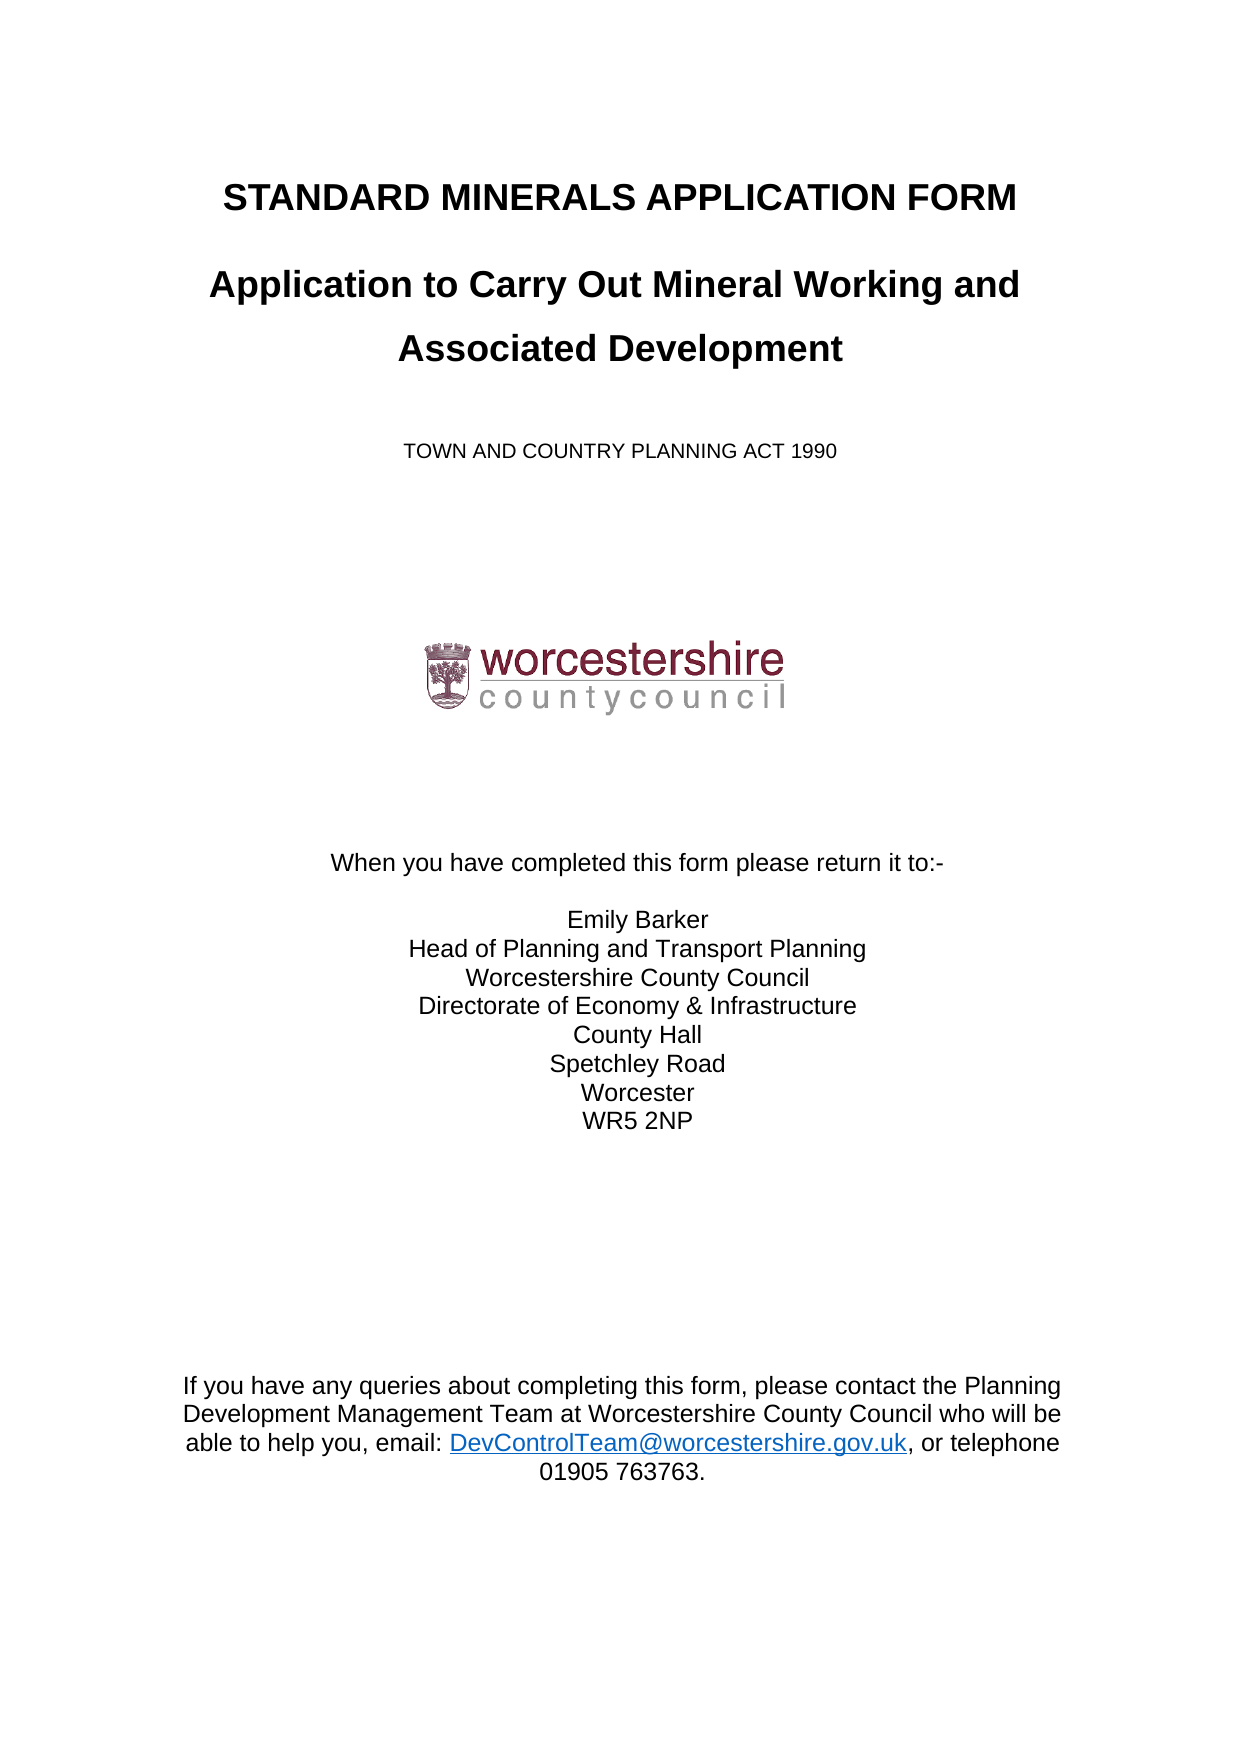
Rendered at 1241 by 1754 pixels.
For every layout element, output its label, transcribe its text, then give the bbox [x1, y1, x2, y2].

text Application to Carry Out Mineral Working and Associated Development [118, 262, 1122, 370]
picture [420, 630, 804, 718]
subtitle STANDARD MINERALS APPLICATION FORM [118, 175, 1122, 218]
text TOWN AND COUNTRY PLANNING ACT 1990 [118, 439, 1122, 463]
